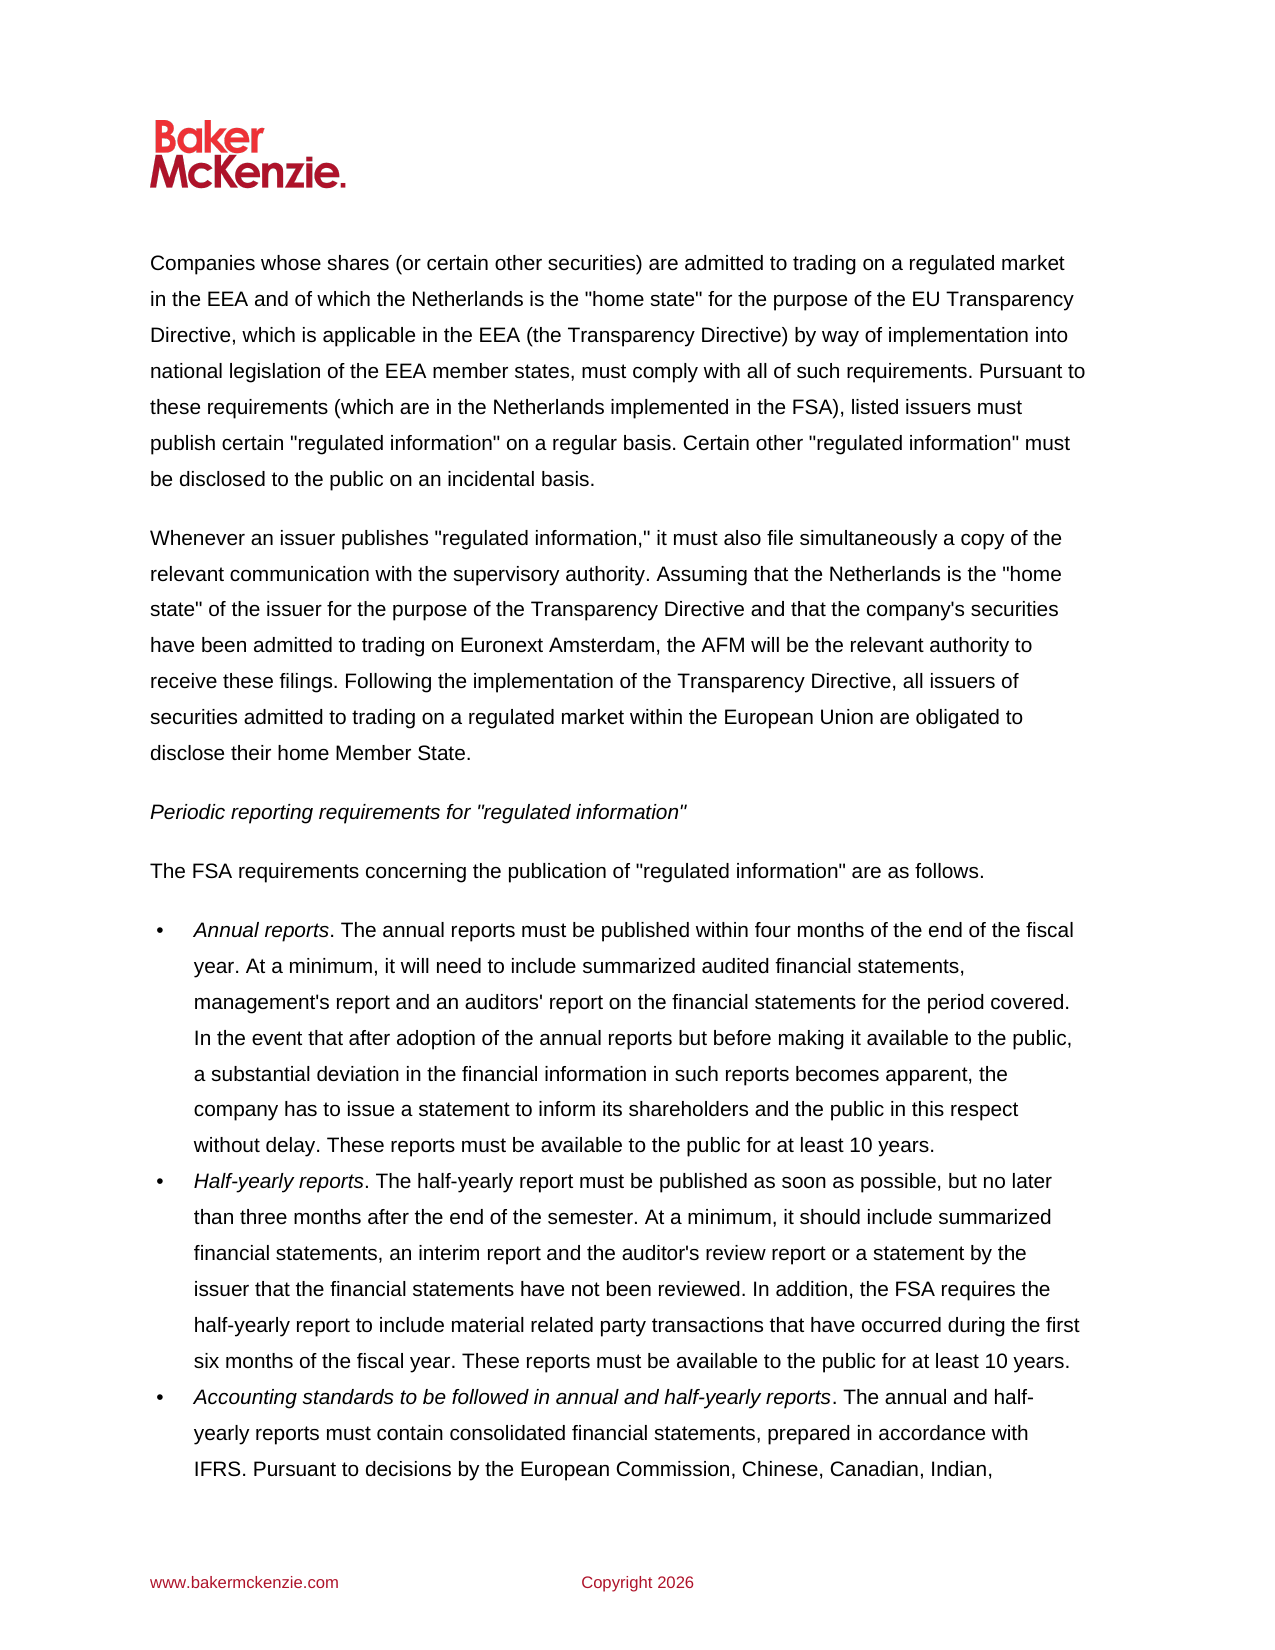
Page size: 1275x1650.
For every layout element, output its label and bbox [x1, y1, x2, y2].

picture [150, 120, 346, 189]
